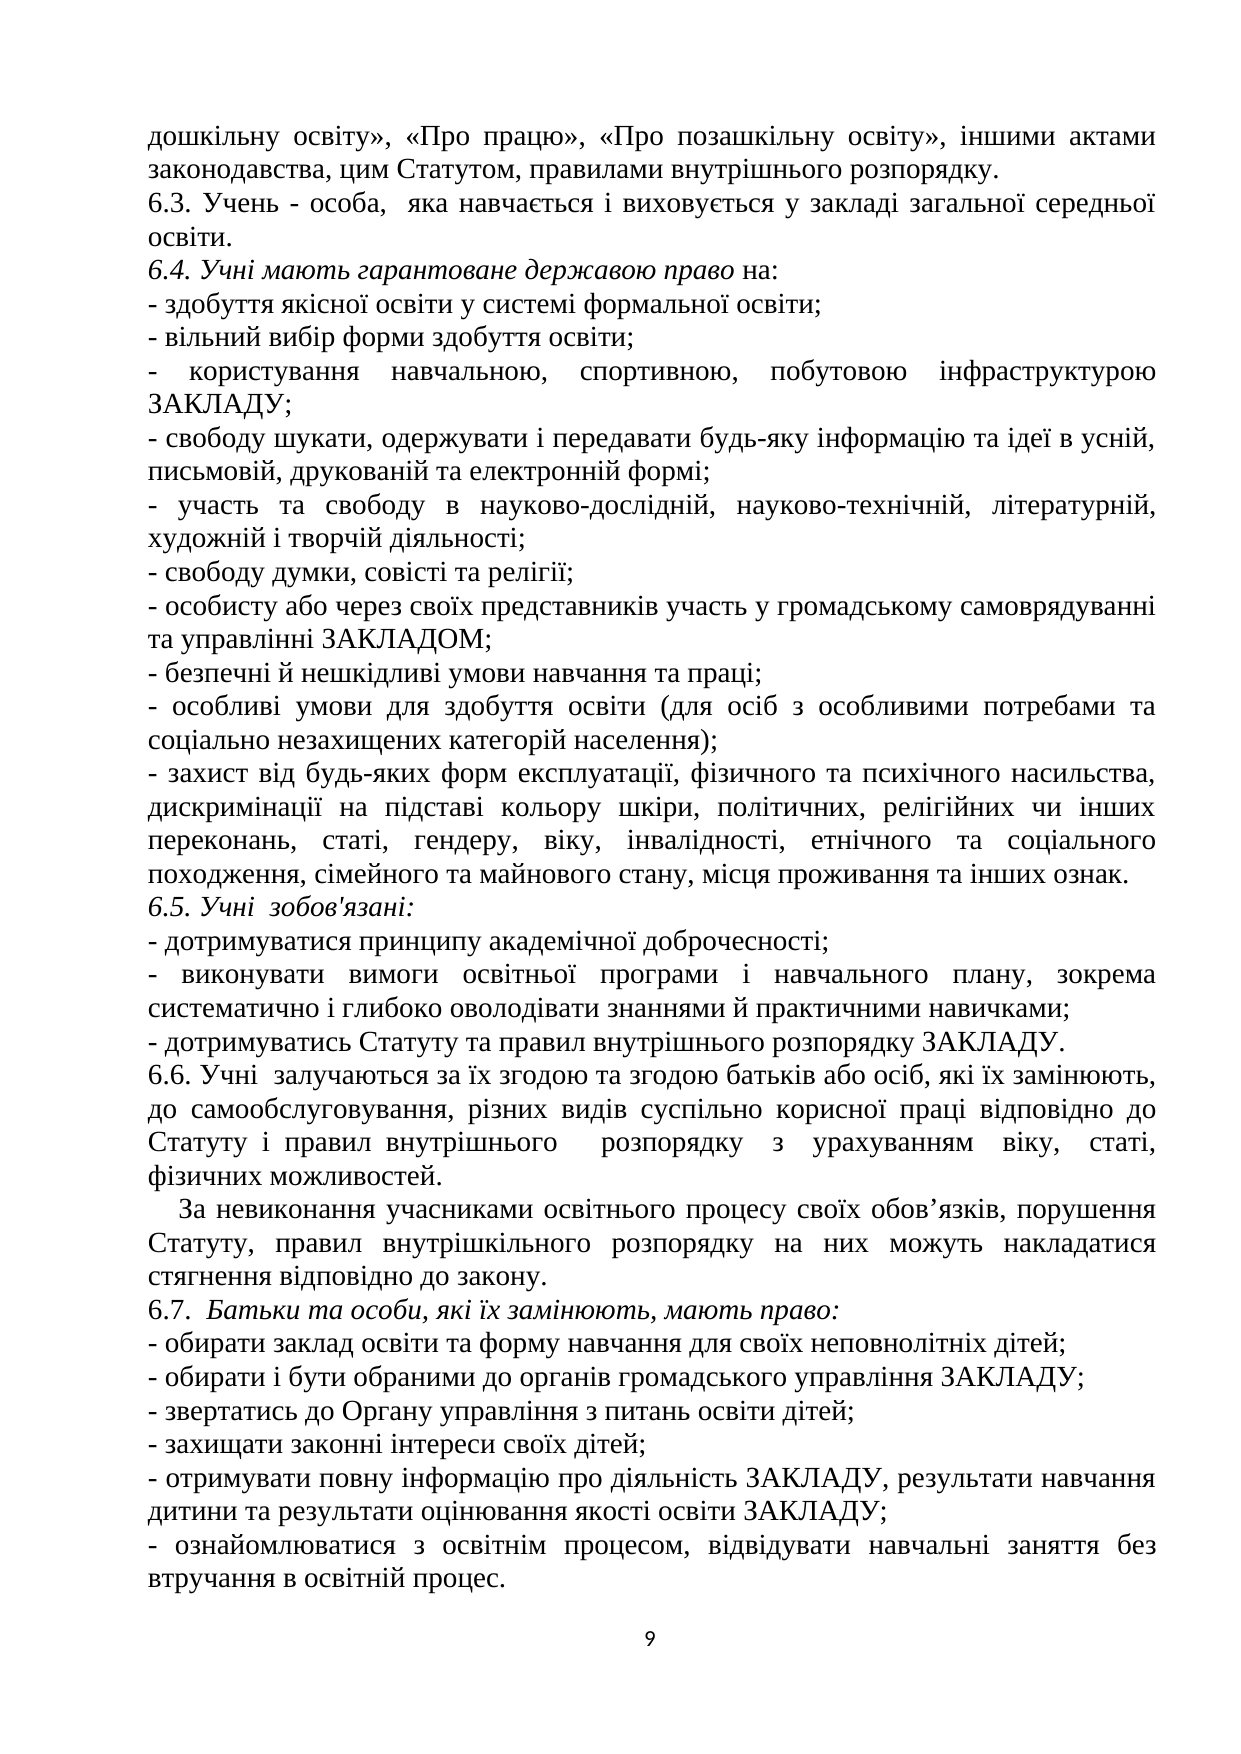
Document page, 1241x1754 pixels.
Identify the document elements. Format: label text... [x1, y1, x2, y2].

text - отримувати повну інформацію про діяльність ЗАКЛАДУ, результати навчання дитини та результати оцінювання якості освіти ЗАКЛАДУ; [148, 1460, 1157, 1527]
text - дотримуватись Статуту та правил внутрішнього розпорядку ЗАКЛАДУ. [148, 1024, 1157, 1057]
text 6.3. Учень - особа, яка навчається і виховується у закладі загальної середньої освіти. [148, 185, 1157, 252]
text - захист від будь-яких форм експлуатації, фізичного та психічного насильства, дискримінації на підставі кольору шкіри, політичних, релігійних чи інших переконань, статі, гендеру, віку, інвалідності, етнічного та соціального походження, сімейного та майнового стану, місця проживання та інших ознак. [148, 755, 1157, 889]
text - захищати законні інтереси своїх дітей; [148, 1426, 1157, 1460]
text - участь та свободу в науково-дослідній, науково-технічній, літературній, художній і творчій діяльності; [148, 487, 1157, 554]
text - виконувати вимоги освітньої програми і навчального плану, зокрема систематично і глибоко оволодівати знаннями й практичними навичками; [148, 957, 1157, 1024]
text - користування навчальною, спортивною, побутовою інфраструктурою ЗАКЛАДУ; [148, 353, 1157, 420]
text - особисту або через своїх представників участь у громадському самоврядуванні та управлінні ЗАКЛАДОМ; [148, 588, 1157, 655]
text За невиконання учасниками освітнього процесу своїх обов’язків, порушення Статуту, правил внутрішкільного розпорядку на них можуть накладатися стягнення відповідно до закону. [148, 1191, 1157, 1292]
text 6.6. Учні залучаються за їх згодою та згодою батьків або осіб, які їх замінюють, до самообслуговування, різних видів суспільно корисної праці відповідно до Статуту і правил внутрішнього розпорядку з урахуванням віку, статі, фізичних можливостей. [148, 1057, 1157, 1191]
text - здобуття якісної освіти у системі формальної освіти; [148, 286, 1157, 319]
text - свободу шукати, одержувати і передавати будь-яку інформацію та ідеї в усній, письмовій, друкованій та електронній формі; [148, 420, 1157, 487]
text - обирати і бути обраними до органів громадського управління ЗАКЛАДУ; [148, 1359, 1157, 1393]
text - ознайомлюватися з освітнім процесом, відвідувати навчальні заняття без втручання в освітній процес. [148, 1527, 1157, 1594]
text 6.7. Батьки та особи, які їх замінюють, мають право: [148, 1292, 1157, 1326]
text - обирати заклад освіти та форму навчання для своїх неповнолітніх дітей; [148, 1326, 1157, 1359]
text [148, 118, 1157, 185]
text - особливі умови для здобуття освіти (для осіб з особливими потребами та соціально незахищених категорій населення); [148, 688, 1157, 755]
text - дотримуватися принципу академічної доброчесності; [148, 923, 1157, 957]
text 6.5. Учні зобов'язані: [148, 889, 1157, 923]
text - безпечні й нешкідливі умови навчання та праці; [148, 655, 1157, 688]
text 6.4. Учні мають гарантоване державою право на: [148, 252, 1157, 286]
text - вільний вибір форми здобуття освіти; [148, 319, 1157, 353]
text - звертатись до Органу управління з питань освіти дітей; [148, 1393, 1157, 1426]
text - свободу думки, совісті та релігії; [148, 554, 1157, 588]
